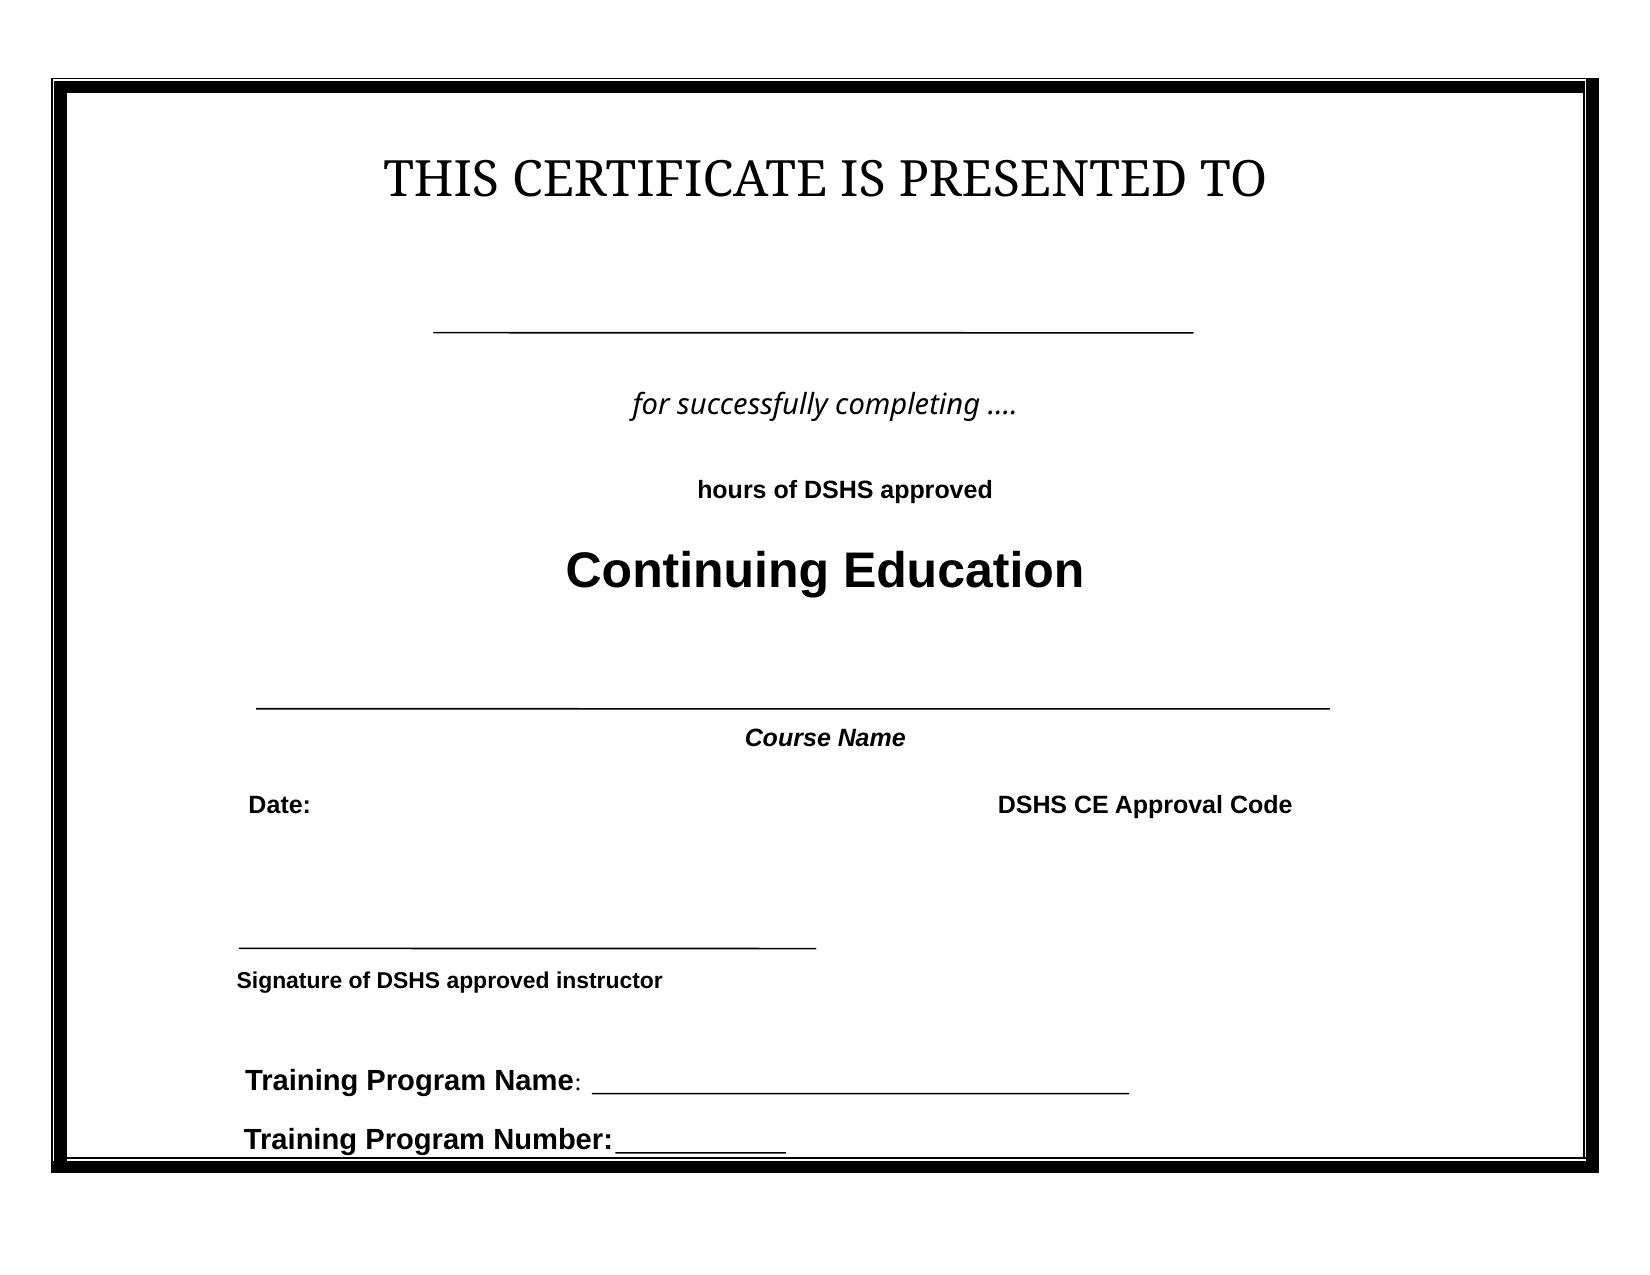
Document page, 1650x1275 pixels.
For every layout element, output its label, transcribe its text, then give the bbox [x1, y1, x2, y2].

text Date: DSHS CE Approval Code [67, 772, 1583, 818]
text for successfully completing …. [75, 384, 1575, 423]
text Signature of DSHS approved instructor [75, 967, 1575, 993]
text Continuing Education [67, 523, 1583, 598]
text Training Program Name: [67, 1046, 1583, 1097]
text Course Name [75, 723, 1575, 752]
text hours of DSHS approved [75, 475, 1575, 503]
text Training Program Number: [67, 1104, 1583, 1157]
